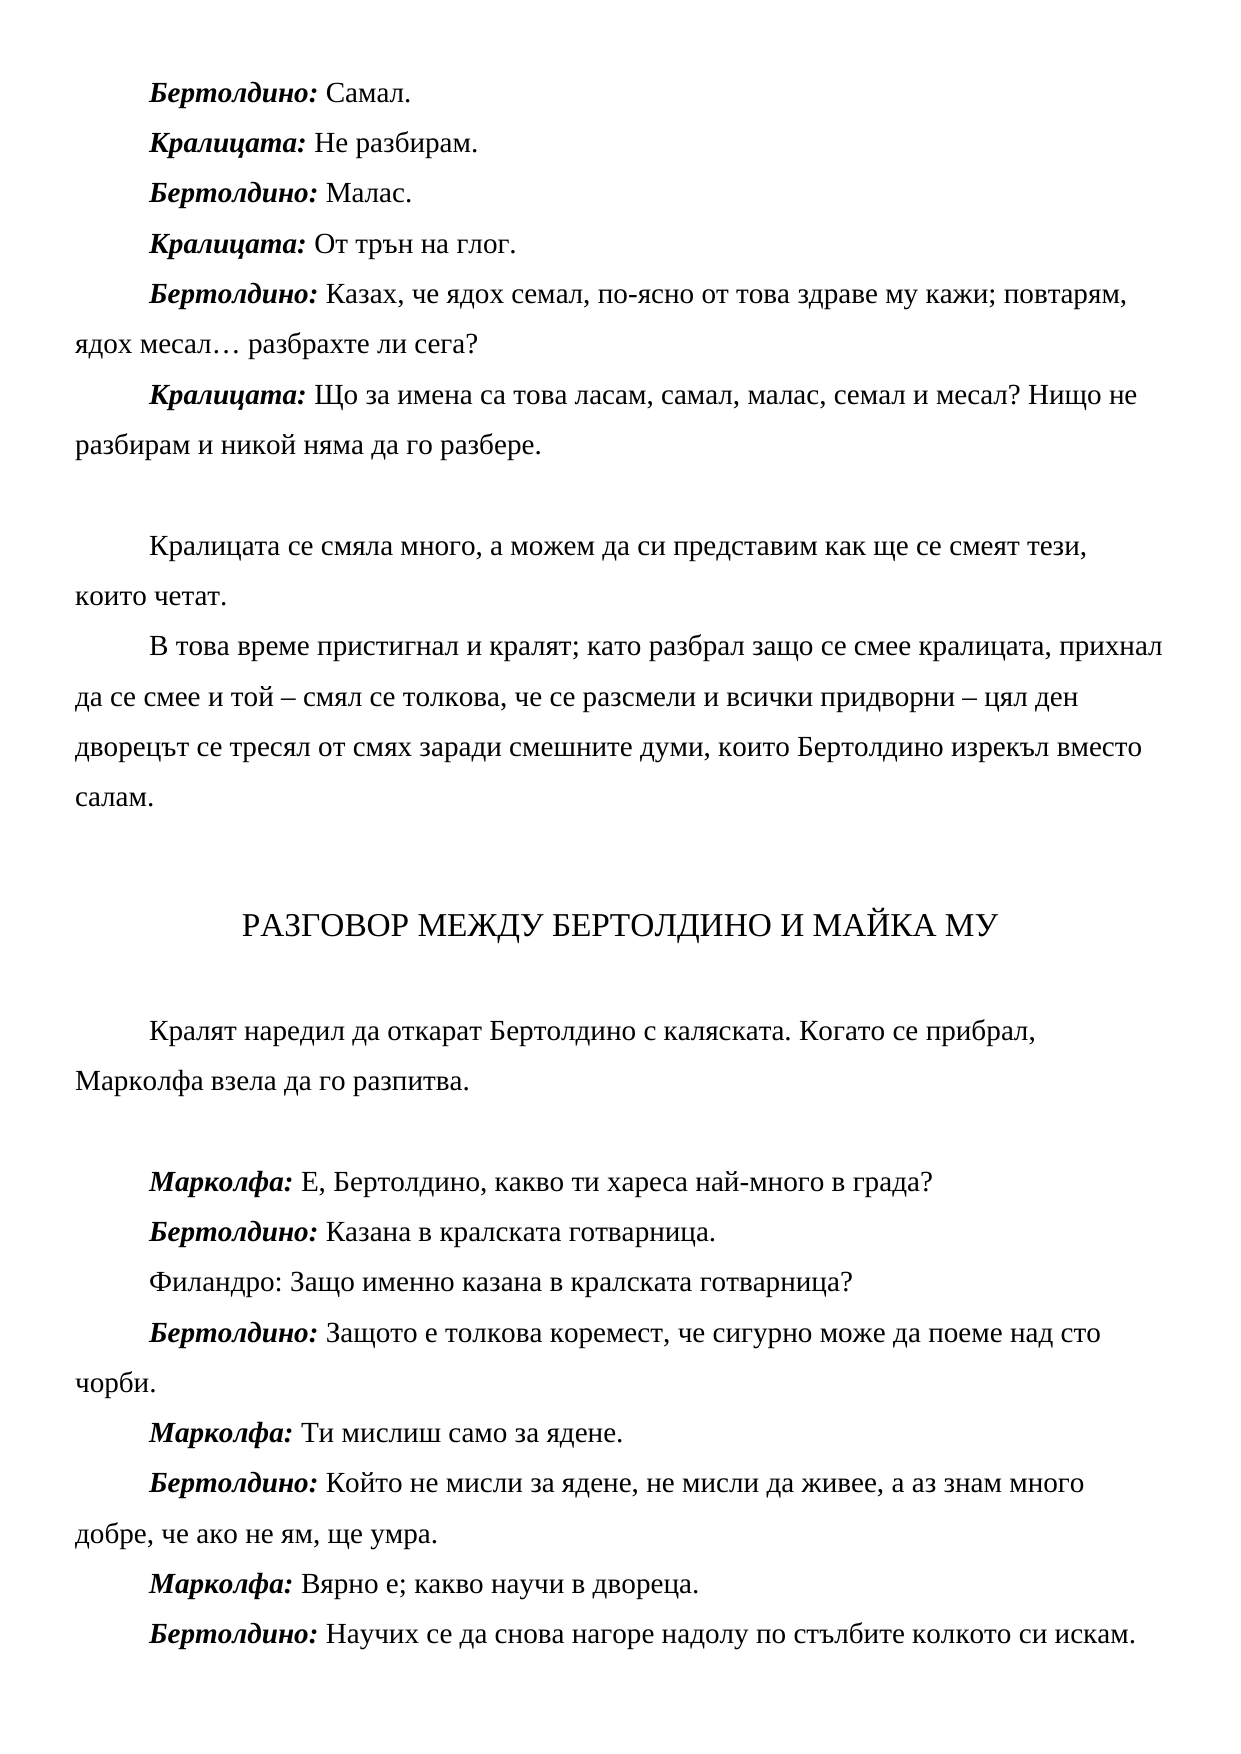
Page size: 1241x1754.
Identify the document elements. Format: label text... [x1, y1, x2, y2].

text Бертолдино: Който не мисли за ядене, не мисли да живее, а аз знам много добре, че ако не ям, ще умра. [75, 1466, 1165, 1549]
text Бертолдино: Казах, че ядох семал, по-ясно от това здраве му кажи; повтарям, ядох месал… разбрахте ли сега? [75, 276, 1165, 360]
text Бертолдино: Научих се да снова нагоре надолу по стълбите колкото си искам. [75, 1617, 1165, 1650]
text Филандро: Защо именно казана в кралската готварница? [75, 1264, 1165, 1298]
text Кралят наредил да откарат Бертолдино с каляската. Когато се прибрал, Марколфа взела да го разпитва. [75, 1013, 1165, 1097]
text Бертолдино: Защото е толкова коремест, че сигурно може да поеме над сто чорби. [75, 1315, 1165, 1398]
text Бертолдино: Малас. [75, 176, 1165, 209]
text Марколфа: Е, Бертолдино, какво ти хареса най-много в града? [75, 1164, 1165, 1197]
text Кралицата: От трън на глог. [75, 226, 1165, 259]
text Марколфа: Вярно е; какво научи в двореца. [75, 1566, 1165, 1600]
text Кралицата: Що за имена са това ласам, самал, малас, семал и месал? Нищо не разбирам и никой няма да го разбере. [75, 377, 1165, 461]
subtitle РАЗГОВОР МЕЖДУ БЕРТОЛДИНО И МАЙКА МУ [75, 905, 1165, 943]
text Кралицата: Не разбирам. [75, 125, 1165, 159]
text Бертолдино: Казана в кралската готварница. [75, 1214, 1165, 1248]
text Кралицата се смяла много, а можем да си представим как ще се смеят тези, които четат. [75, 528, 1165, 612]
text В това време пристигнал и кралят; като разбрал защо се смее кралицата, прихнал да се смее и той – смял се толкова, че се разсмели и всички придворни – цял ден дворецът се тресял от смях заради смешните думи, които Бертолдино изрекъл вместо салам. [75, 628, 1165, 813]
text Бертолдино: Самал. [75, 75, 1165, 108]
text Марколфа: Ти мислиш само за ядене. [75, 1415, 1165, 1449]
